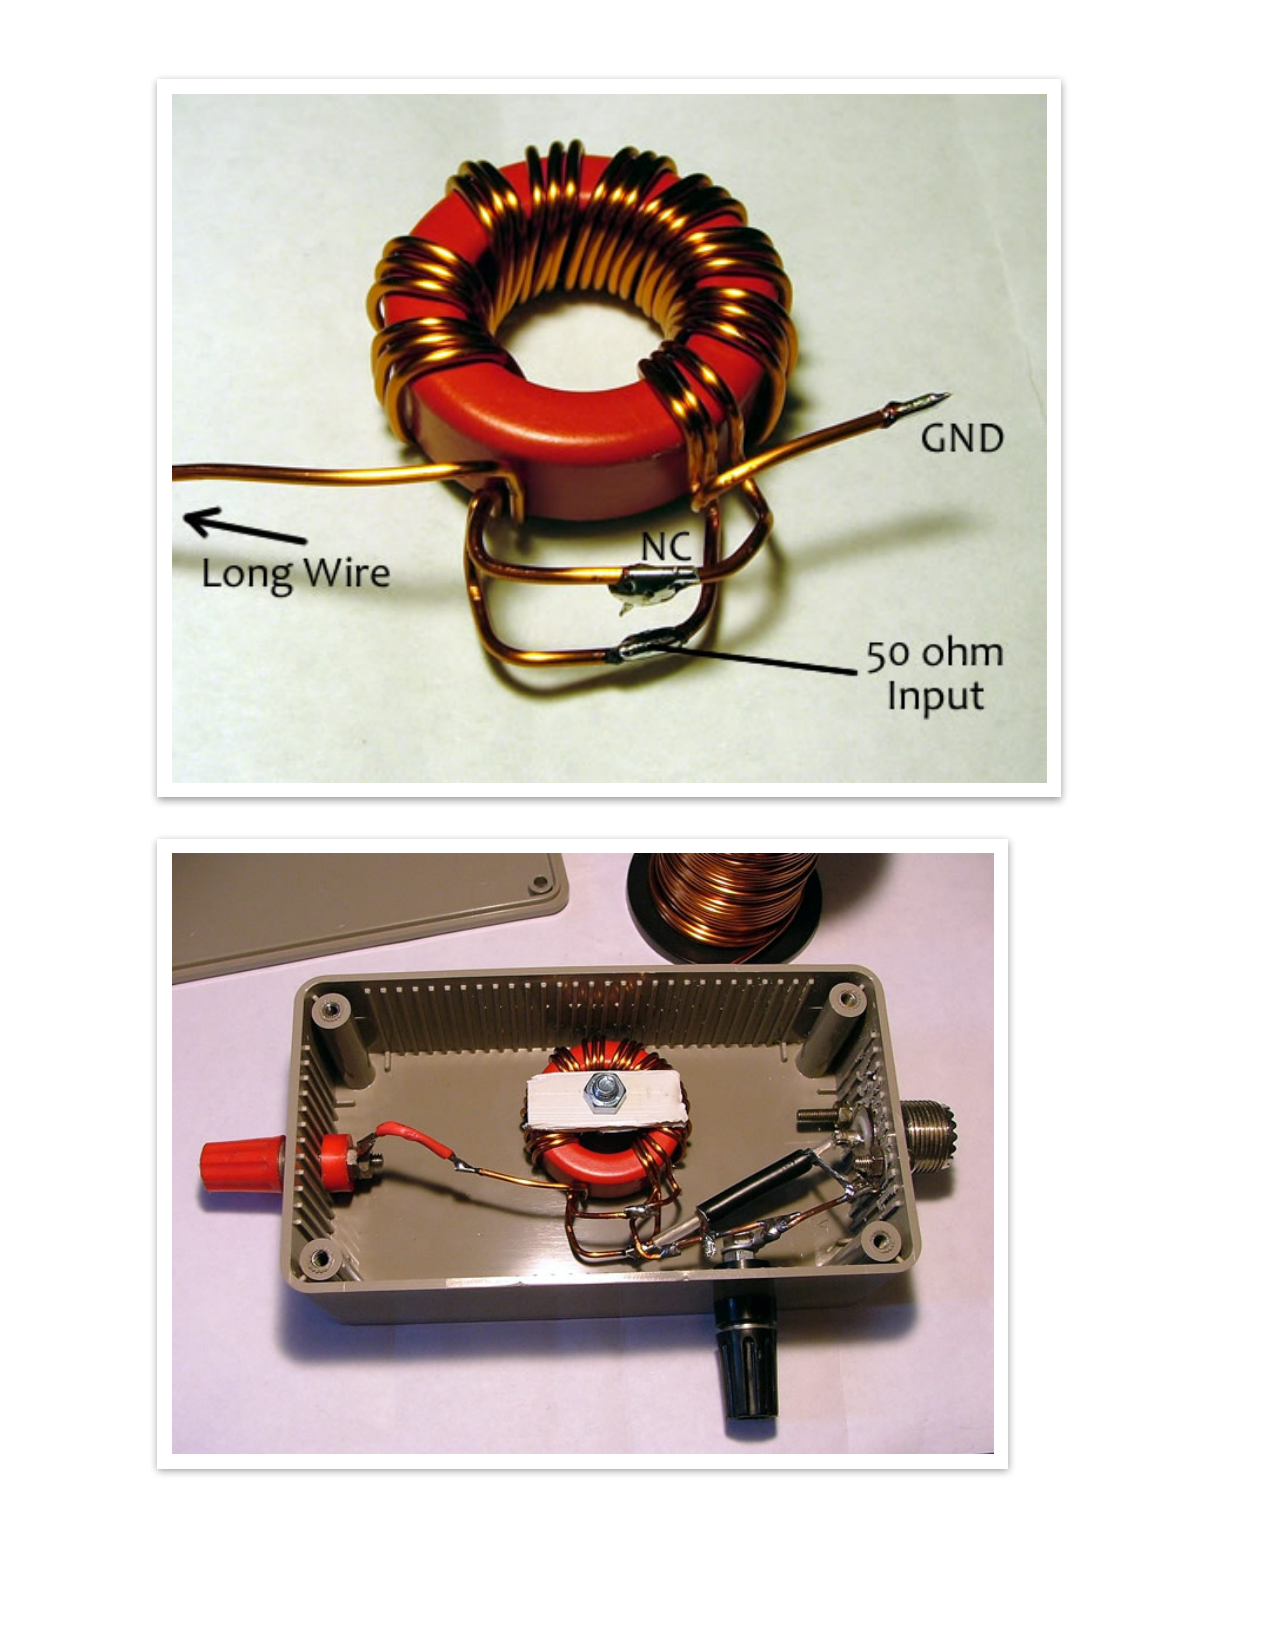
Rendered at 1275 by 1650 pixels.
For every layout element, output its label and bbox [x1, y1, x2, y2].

picture [172, 853, 994, 1454]
picture [172, 94, 1047, 783]
